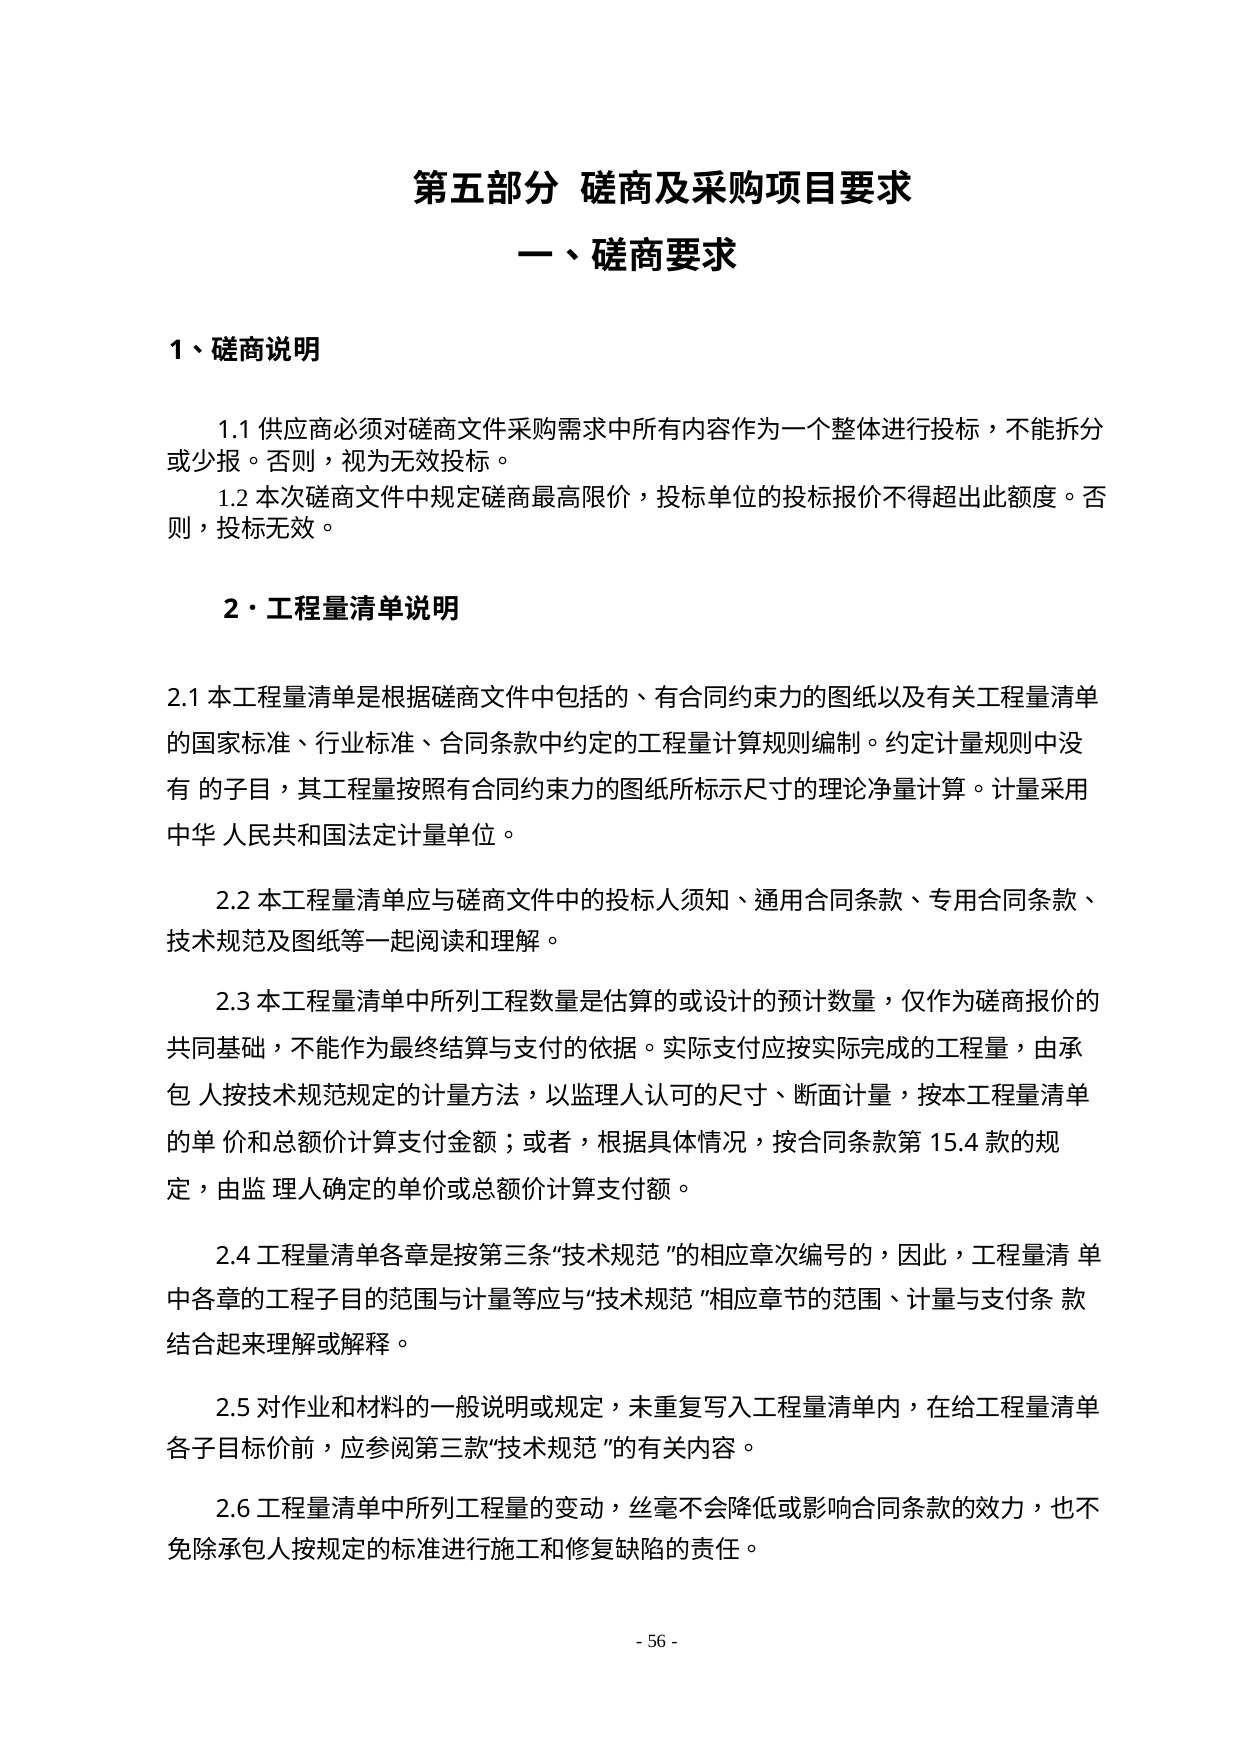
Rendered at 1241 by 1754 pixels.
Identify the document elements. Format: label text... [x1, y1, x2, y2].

text 1.2 本次磋商文件中规定磋商最高限价，投标单位的投标报价不得超出此额度。否 则，投标无效。 [167, 480, 1108, 545]
text 一、磋商要求 [517, 231, 1128, 277]
text 2.1 本工程量清单是根据磋商文件中包括的、有合同约束力的图纸以及有关工程量清单 的国家标准、行业标准、合同条款中约定的工程量计算规则编制。约定计量规则中没有 的子目，其工程量按照有合同约束力的图纸所标示尺寸的理论净量计算。计量采用中华 人民共和国法定计量单位。 [167, 680, 1108, 852]
text 第五部分 磋商及采购项目要求 [412, 164, 1128, 210]
text 2.6 工程量清单中所列工程量的变动，丝毫不会降低或影响合同条款的效力，也不 免除承包人按规定的标准进行施工和修复缺陷的责任。 [167, 1490, 1108, 1566]
text 2.5 对作业和材料的一般说明或规定，未重复写入工程量清单内，在给工程量清单 各子目标价前，应参阅第三款“技术规范 ”的有关内容。 [167, 1389, 1108, 1464]
text 2.3 本工程量清单中所列工程数量是估算的或设计的预计数量，仅作为磋商报价的 共同基础，不能作为最终结算与支付的依据。实际支付应按实际完成的工程量，由承包 人按技术规范规定的计量方法，以监理人认可的尺寸、断面计量，按本工程量清单的单 价和总额价计算支付金额；或者，根据具体情况，按合同条款第 15.4 款的规定，由监 理人确定的单价或总额价计算支付额。 [166, 984, 1108, 1206]
text 2．工程量清单说明 [223, 591, 1128, 626]
text 2.4 工程量清单各章是按第三条“技术规范 ”的相应章次编号的，因此，工程量清 单中各章的工程子目的范围与计量等应与“技术规范 ”相应章节的范围、计量与支付条 款结合起来理解或解释。 [166, 1238, 1108, 1360]
text 2.2 本工程量清单应与磋商文件中的投标人须知、通用合同条款、专用合同条款、 技术规范及图纸等一起阅读和理解。 [166, 882, 1110, 958]
text 1、磋商说明 [168, 332, 1128, 366]
text 1.1 供应商必须对磋商文件采购需求中所有内容作为一个整体进行投标，不能拆分 或少报。否则，视为无效投标。 [167, 413, 1108, 477]
